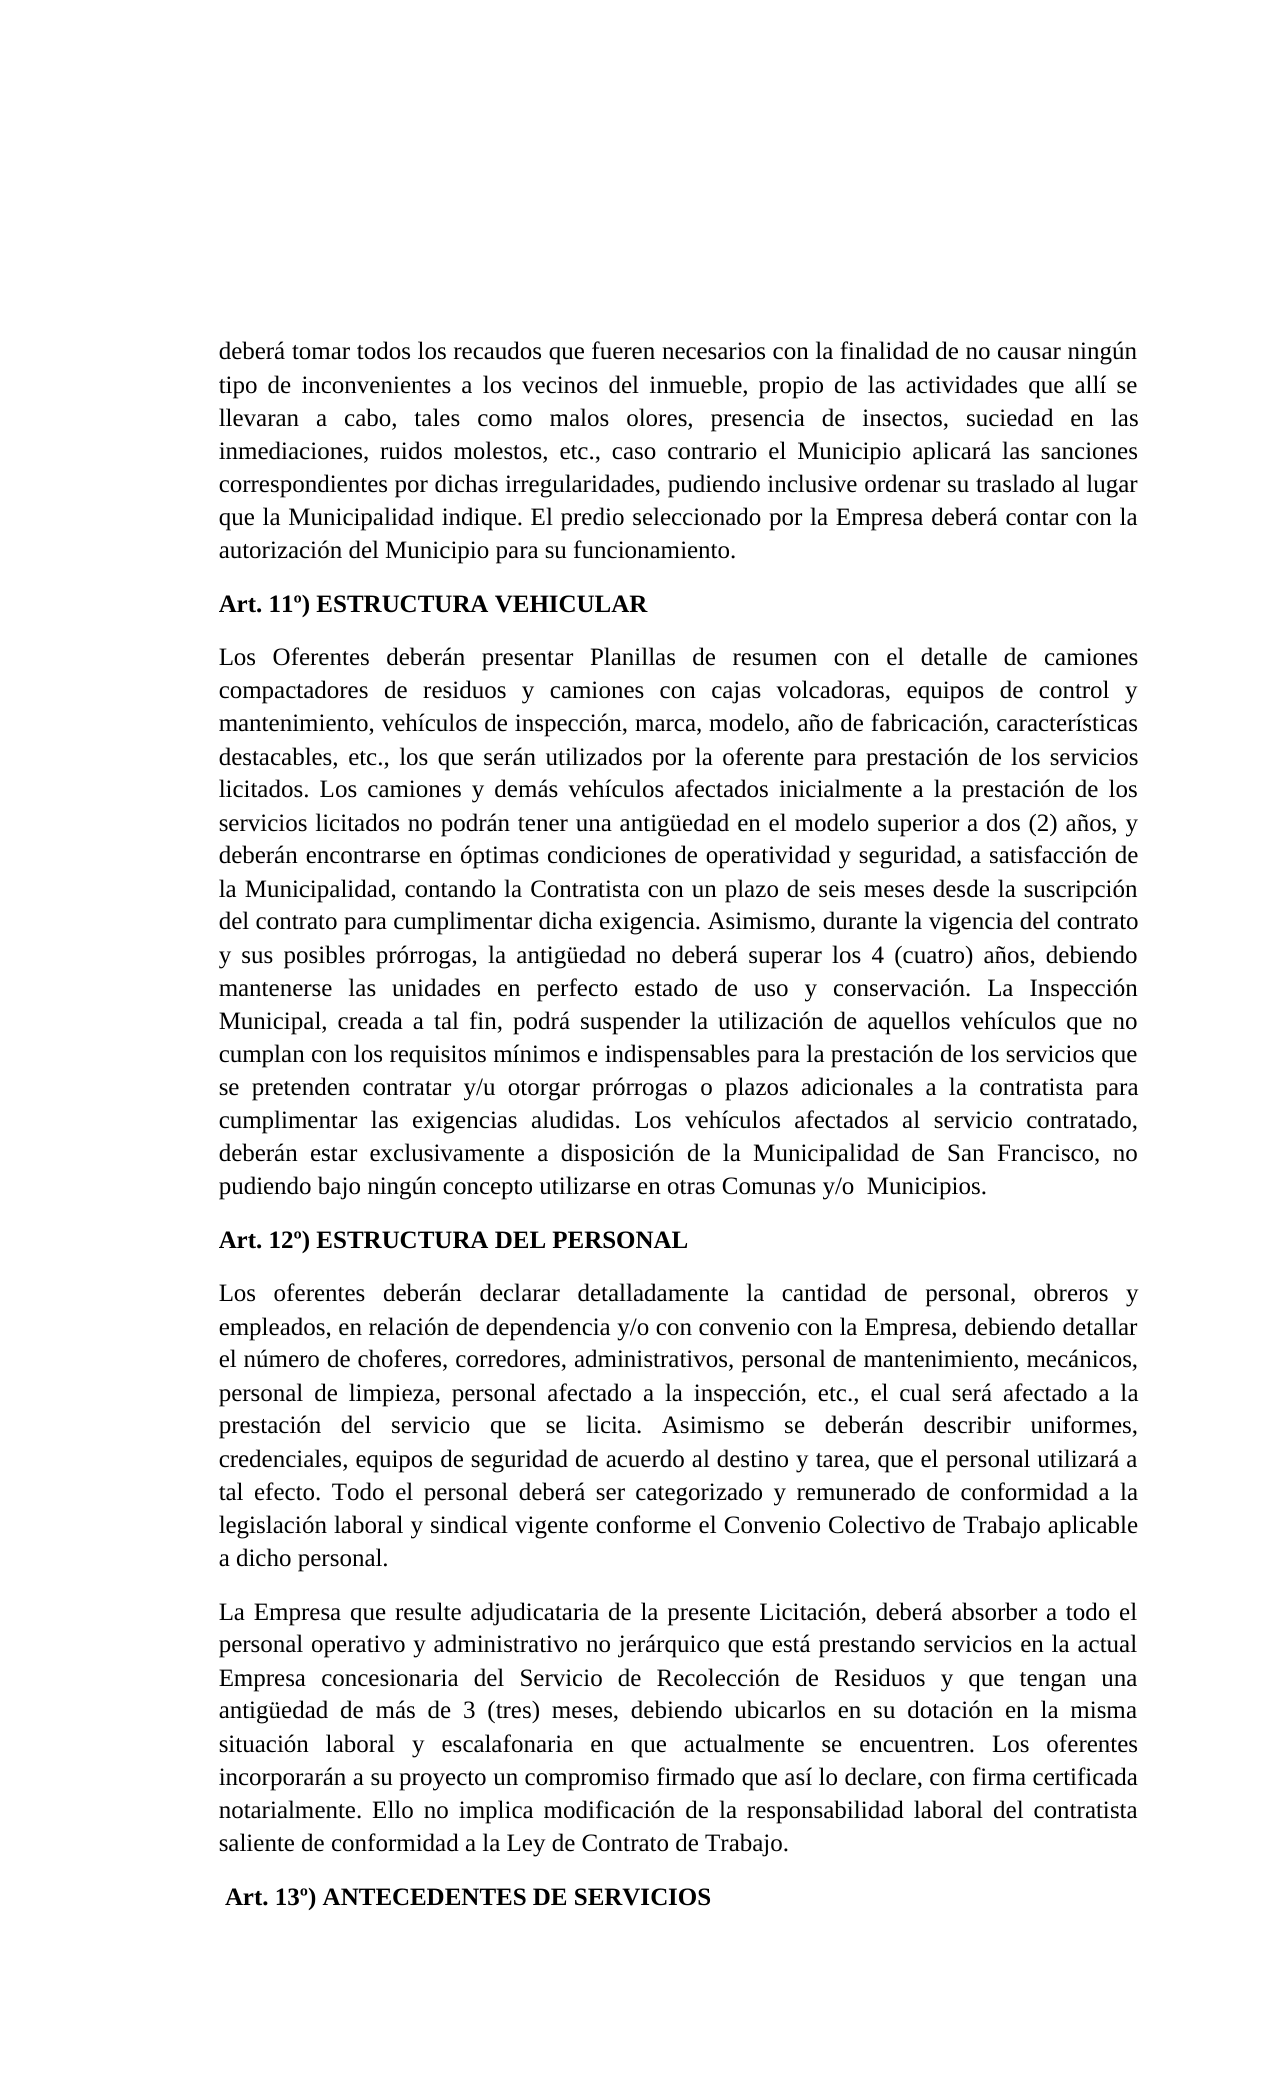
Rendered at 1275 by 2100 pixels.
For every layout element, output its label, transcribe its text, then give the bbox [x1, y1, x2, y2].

text Art. 11º) ESTRUCTURA VEHICULAR [218, 589, 1139, 617]
text La Empresa que resulte adjudicataria de la presente Licitación, deberá absorber a todo el personal operativo y administrativo no jerárquico que está prestando servicios en la actual Empresa concesionaria del Servicio de Recolección de Residuos y que tengan una antigüedad de más de 3 (tres) meses, debiendo ubicarlos en su dotación en la misma situación laboral y escalafonaria en que actualmente se encuentren. Los oferentes incorporarán a su proyecto un compromiso firmado que así lo declare, con firma certificada notarialmente. Ello no implica modificación de la responsabilidad laboral del contratista saliente de conformidad a la Ley de Contrato de Trabajo. [218, 1597, 1139, 1856]
text Art. 12º) ESTRUCTURA DEL PERSONAL [218, 1225, 1139, 1253]
text Art. 13º) ANTECEDENTES DE SERVICIOS [218, 1882, 1139, 1910]
text Los oferentes deberán declarar detalladamente la cantidad de personal, obreros y empleados, en relación de dependencia y/o con convenio con la Empresa, debiendo detallar el número de choferes, corredores, administrativos, personal de mantenimiento, mecánicos, personal de limpieza, personal afectado a la inspección, etc., el cual será afectado a la prestación del servicio que se licita. Asimismo se deberán describir uniformes, credenciales, equipos de seguridad de acuerdo al destino y tarea, que el personal utilizará a tal efecto. Todo el personal deberá ser categorizado y remunerado de conformidad a la legislación laboral y sindical vigente conforme el Convenio Colectivo de Trabajo aplicable a dicho personal. [218, 1278, 1139, 1571]
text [218, 337, 1139, 563]
text Los Oferentes deberán presentar Planillas de resumen con el detalle de camiones compactadores de residuos y camiones con cajas volcadoras, equipos de control y mantenimiento, vehículos de inspección, marca, modelo, año de fabricación, características destacables, etc., los que serán utilizados por la oferente para prestación de los servicios licitados. Los camiones y demás vehículos afectados inicialmente a la prestación de los servicios licitados no podrán tener una antigüedad en el modelo superior a dos (2) años, y deberán encontrarse en óptimas condiciones de operatividad y seguridad, a satisfacción de la Municipalidad, contando la Contratista con un plazo de seis meses desde la suscripción del contrato para cumplimentar dicha exigencia. Asimismo, durante la vigencia del contrato y sus posibles prórrogas, la antigüedad no deberá superar los 4 (cuatro) años, debiendo mantenerse las unidades en perfecto estado de uso y conservación. La Inspección Municipal, creada a tal fin, podrá suspender la utilización de aquellos vehículos que no cumplan con los requisitos mínimos e indispensables para la prestación de los servicios que se pretenden contratar y/u otorgar prórrogas o plazos adicionales a la contratista para cumplimentar las exigencias aludidas. Los vehículos afectados al servicio contratado, deberán estar exclusivamente a disposición de la Municipalidad de San Francisco, no pudiendo bajo ningún concepto utilizarse en otras Comunas y/o Municipios. [218, 642, 1139, 1199]
